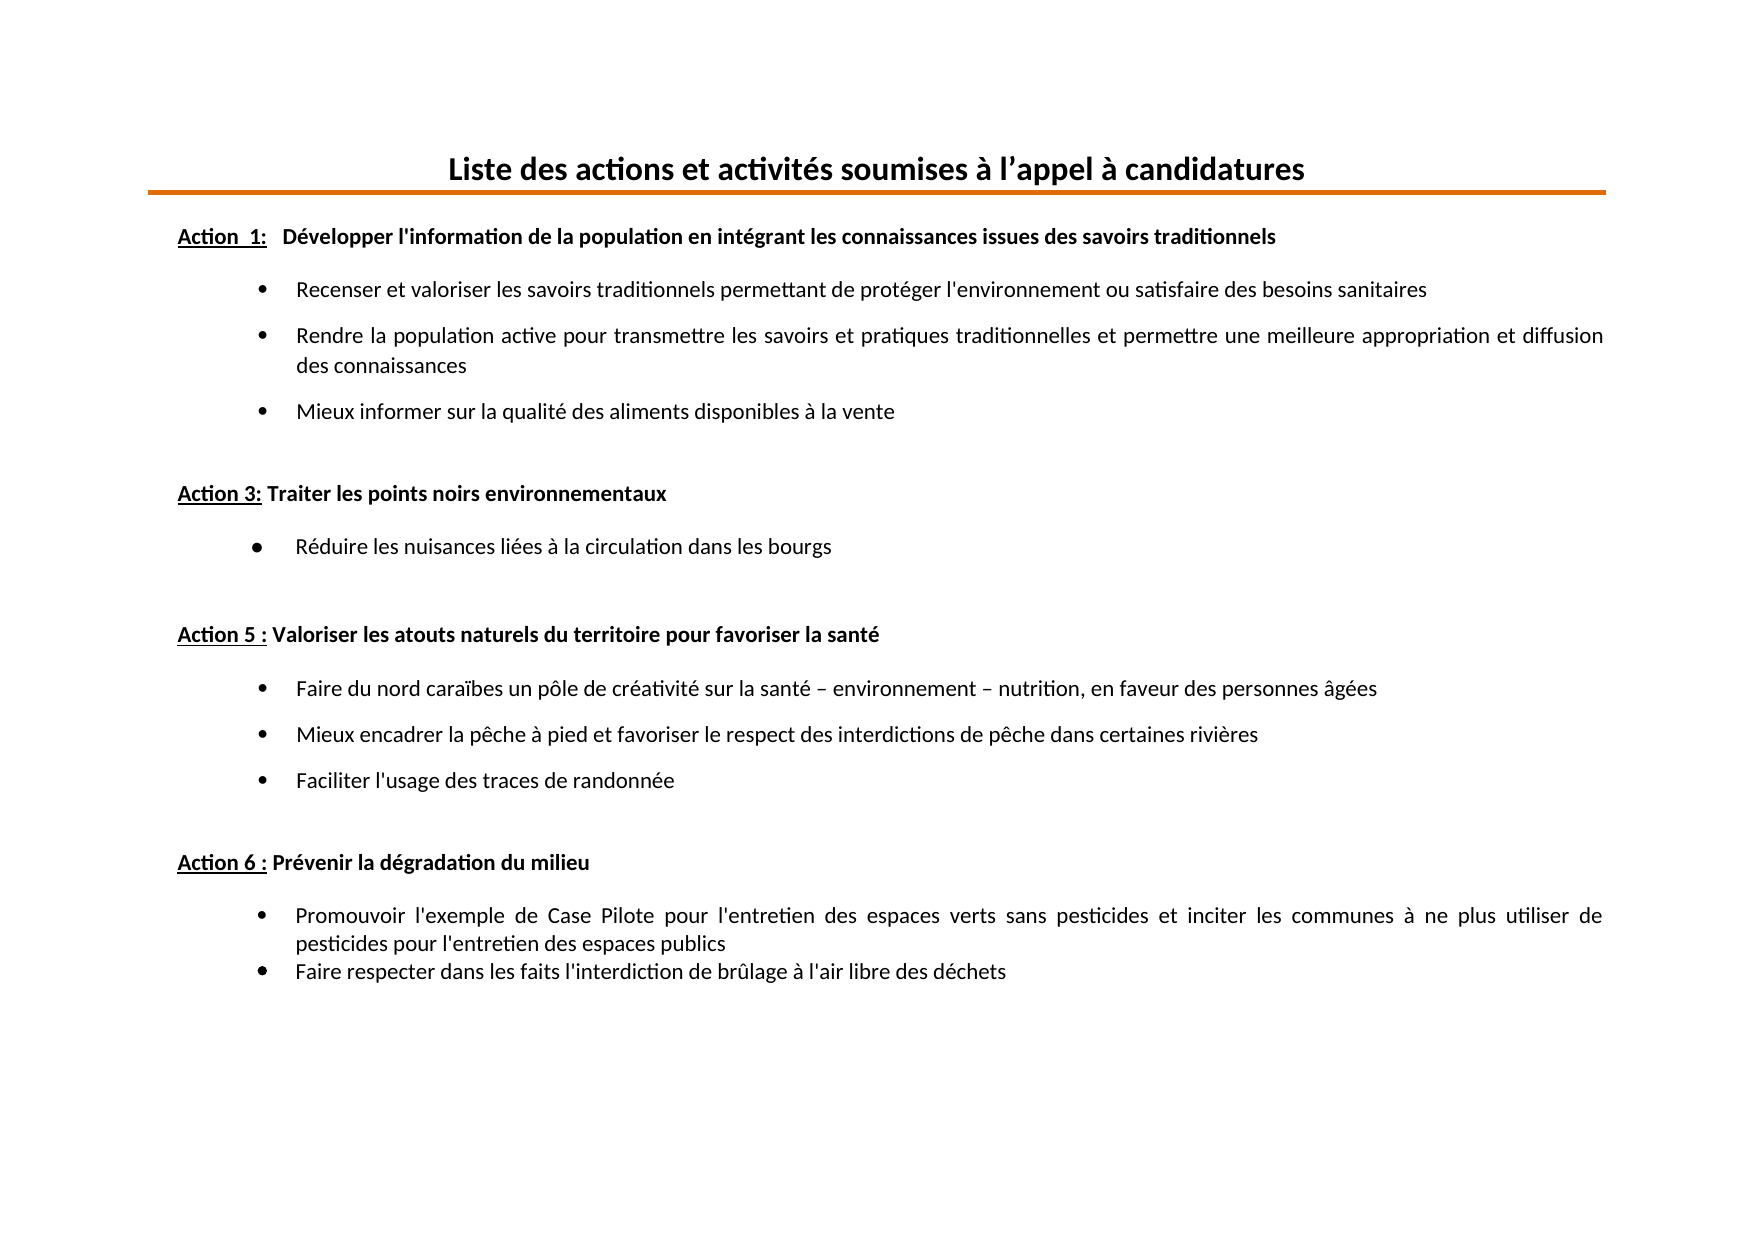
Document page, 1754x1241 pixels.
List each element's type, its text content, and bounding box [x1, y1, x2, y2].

text • Réduire les nuisances liées à la circulation dans les bourgs [251, 532, 1606, 560]
list Faire du nord caraïbes un pôle de créativité sur la santé – environnement – nutrition, en faveur des personnes âgées [259, 674, 1606, 702]
text Liste des actions et activités soumises à l’appel à candidatures [148, 148, 1606, 190]
text Action 3: Traiter les points noirs environnementaux [177, 479, 1606, 507]
list Faciliter l'usage des traces de randonnée [259, 766, 1606, 794]
text Action 5 : Valoriser les atouts naturels du territoire pour favoriser la santé [177, 621, 1606, 649]
list Recenser et valoriser les savoirs traditionnels permettant de protéger l'environnement ou satisfaire des besoins sanitaires [259, 275, 1606, 303]
text Action 1: Développer l'information de la population en intégrant les connaissances issues des savoirs traditionnels [177, 222, 1606, 250]
list Mieux informer sur la qualité des aliments disponibles à la vente [259, 397, 1606, 425]
text Action 6 : Prévenir la dégradation du milieu [177, 848, 1606, 876]
list Faire respecter dans les faits l'interdiction de brûlage à l'air libre des déchets [258, 957, 1606, 985]
list Rendre la population active pour transmettre les savoirs et pratiques traditionnelles et permettre une meilleure appropriation et diffusion des connaissances [259, 321, 1606, 379]
list Promouvoir l'exemple de Case Pilote pour l'entretien des espaces verts sans pesticides et inciter les communes à ne plus utiliser de pesticides pour l'entretien des espaces publics [258, 901, 1606, 957]
list Mieux encadrer la pêche à pied et favoriser le respect des interdictions de pêche dans certaines rivières [259, 720, 1606, 748]
